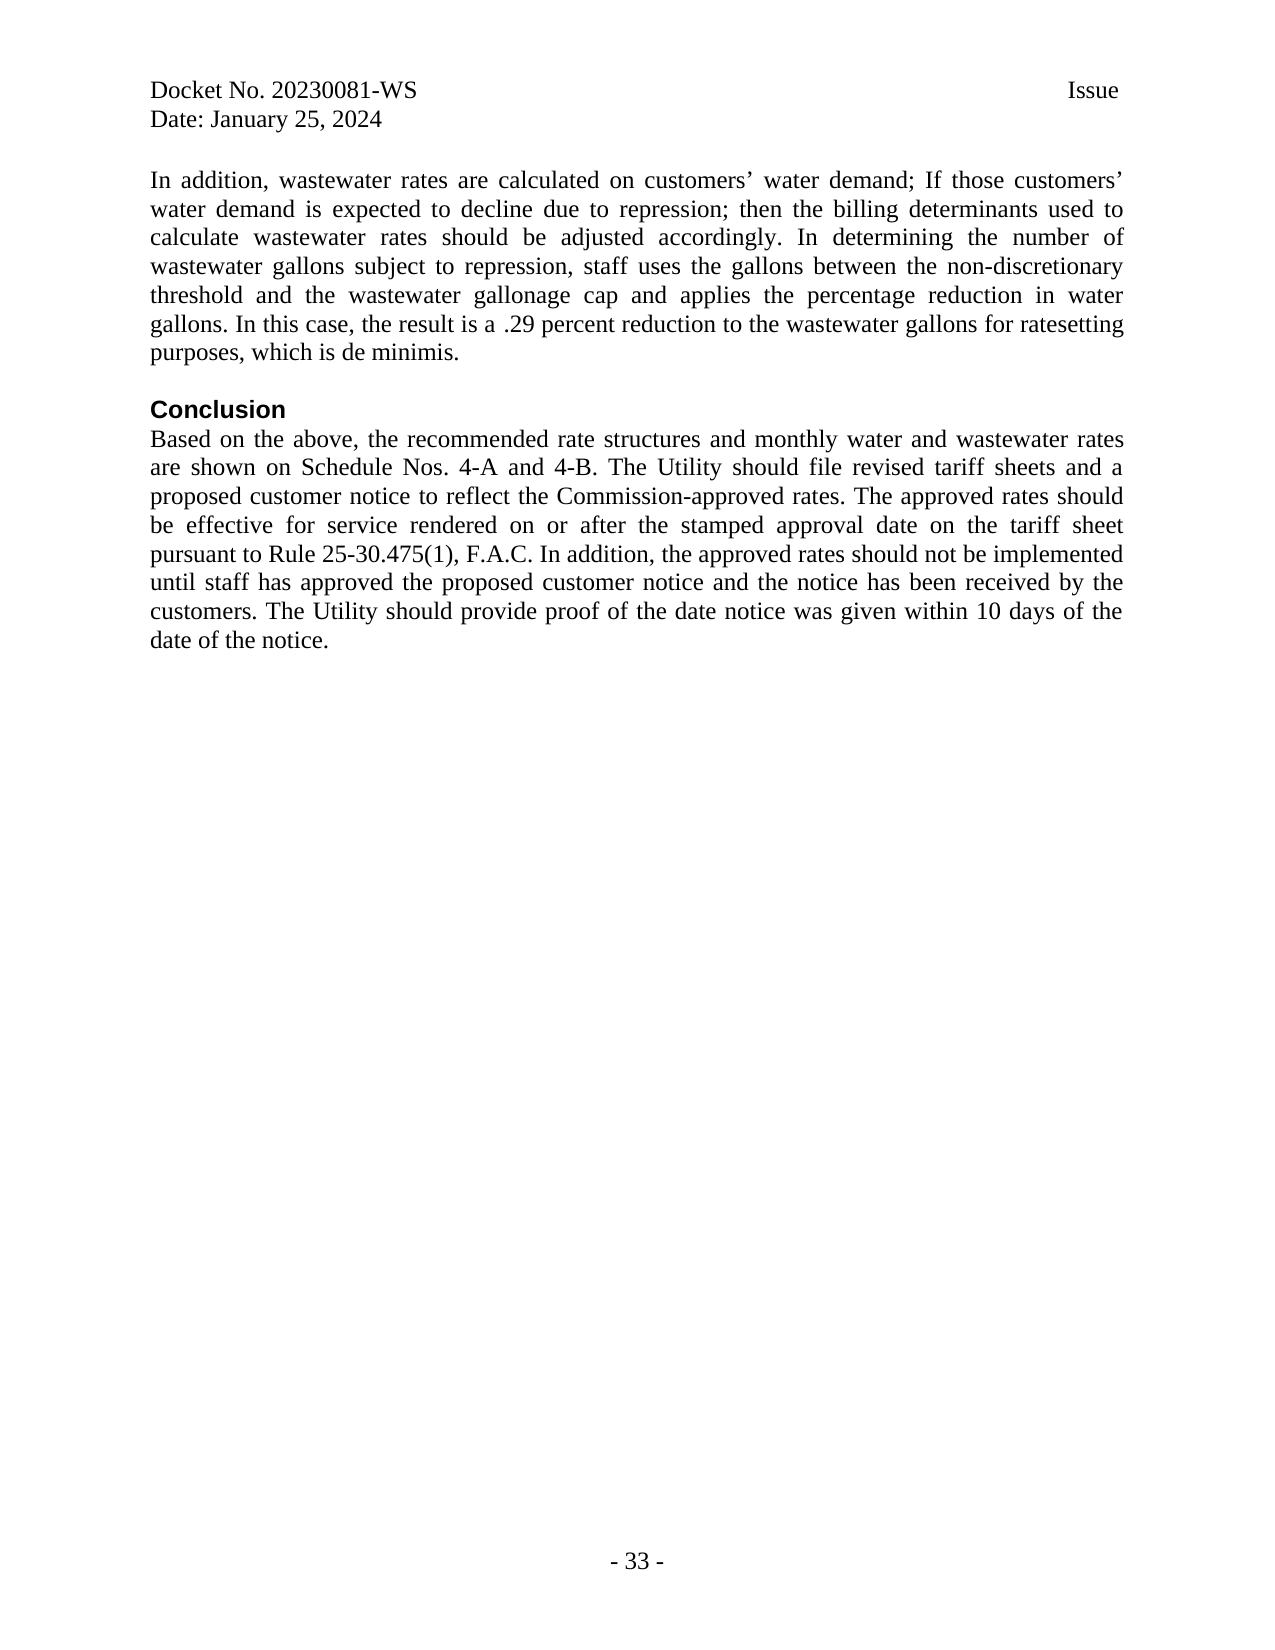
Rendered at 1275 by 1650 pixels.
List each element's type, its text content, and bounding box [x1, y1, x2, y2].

text In addition, wastewater rates are calculated on customers’ water demand; If those customers’ water demand is expected to decline due to repression; then the billing determinants used to calculate wastewater rates should be adjusted accordingly. In determining the number of wastewater gallons subject to repression, staff uses the gallons between the non-discretionary threshold and the wastewater gallonage cap and applies the percentage reduction in water gallons. In this case, the result is a .29 percent reduction to the wastewater gallons for ratesetting purposes, which is de minimis. [150, 165, 1125, 366]
text Conclusion [150, 395, 1125, 424]
text Based on the above, the recommended rate structures and monthly water and wastewater rates are shown on Schedule Nos. 4-A and 4-B. The Utility should file revised tariff sheets and a proposed customer notice to reflect the Commission-approved rates. The approved rates should be effective for service rendered on or after the stamped approval date on the tariff sheet pursuant to Rule 25-30.475(1), F.A.C. In addition, the approved rates should not be implemented until staff has approved the proposed customer notice and the notice has been received by the customers. The Utility should provide proof of the date notice was given within 10 days of the date of the notice. [150, 424, 1125, 654]
